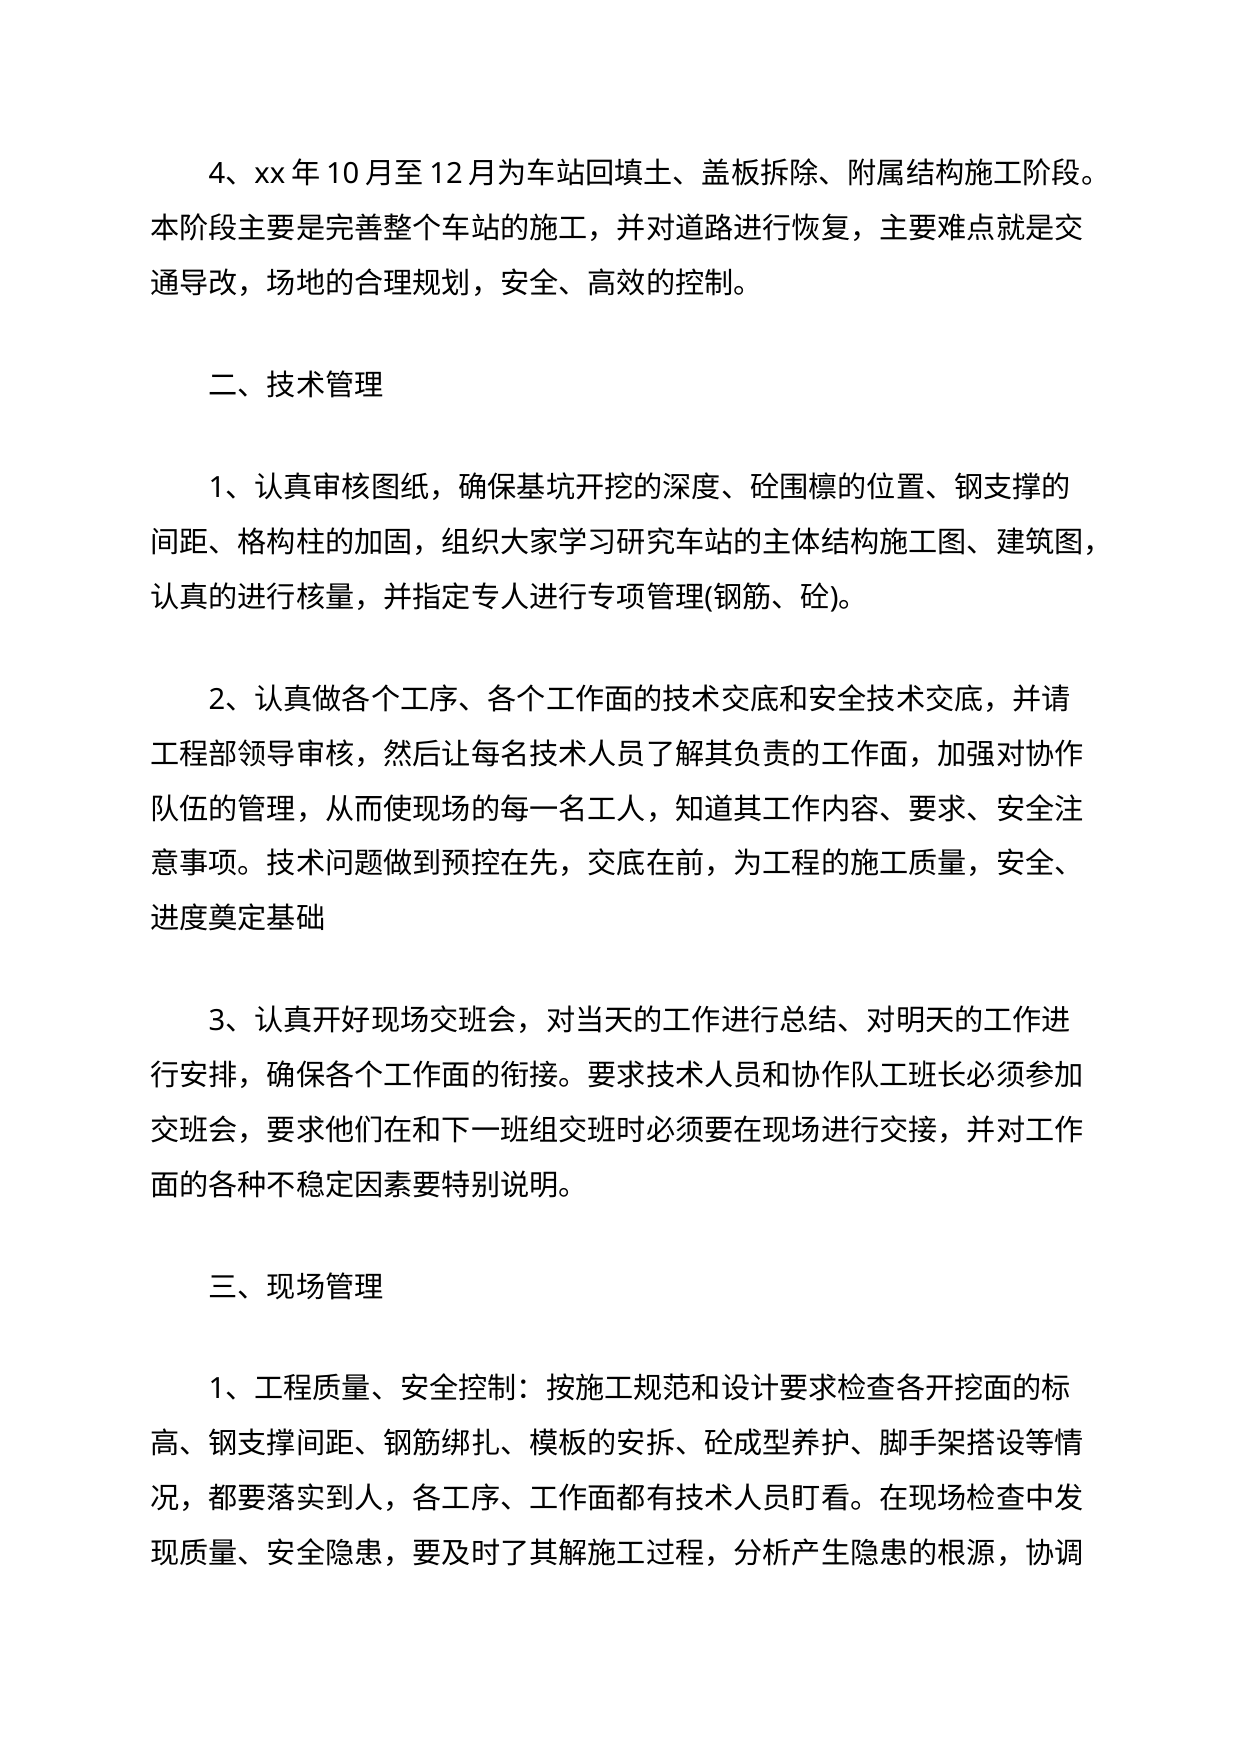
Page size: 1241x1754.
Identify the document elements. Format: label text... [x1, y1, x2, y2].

text 3、认真开好现场交班会，对当天的工作进行总结、对明天的工作进行安排，确保各个工作面的衔接。要求技术人员和协作队工班长必须参加交班会，要求他们在和下一班组交班时必须要在现场进行交接，并对工作面的各种不稳定因素要特别说明。 [150, 997, 1090, 1204]
text 2、认真做各个工序、各个工作面的技术交底和安全技术交底，并请工程部领导审核，然后让每名技术人员了解其负责的工作面，加强对协作队伍的管理，从而使现场的每一名工人，知道其工作内容、要求、安全注意事项。技术问题做到预控在先，交底在前，为工程的施工质量，安全、进度奠定基础 [150, 675, 1090, 937]
text 二、技术管理 [150, 362, 1090, 404]
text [150, 1365, 1090, 1572]
text 4、xx年10月至12月为车站回填土、盖板拆除、附属结构施工阶段。本阶段主要是完善整个车站的施工，并对道路进行恢复，主要难点就是交通导改，场地的合理规划，安全、高效的控制。 [150, 150, 1090, 302]
text 1、认真审核图纸，确保基坑开挖的深度、砼围檩的位置、钢支撑的间距、格构柱的加固，组织大家学习研究车站的主体结构施工图、建筑图，认真的进行核量，并指定专人进行专项管理(钢筋、砼)。 [150, 463, 1090, 616]
text 三、现场管理 [150, 1263, 1090, 1306]
